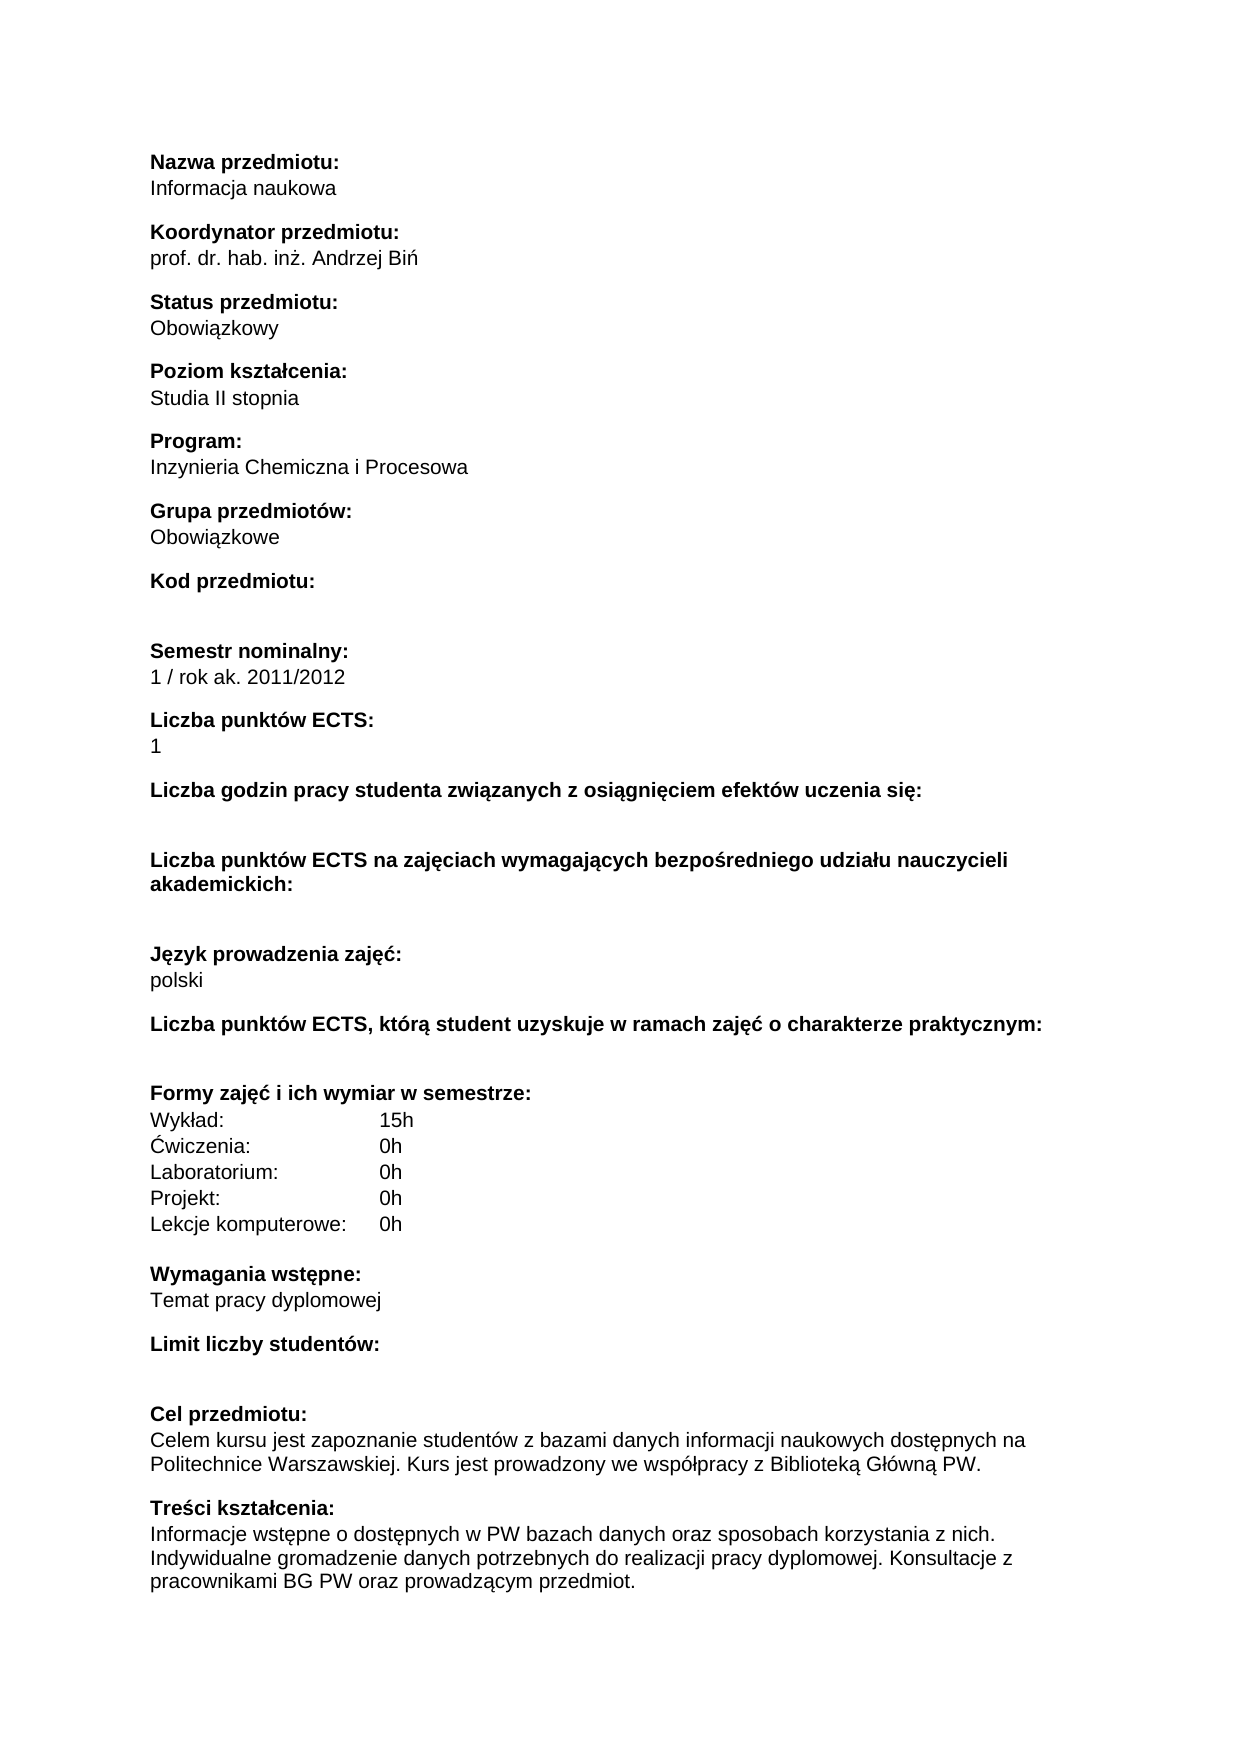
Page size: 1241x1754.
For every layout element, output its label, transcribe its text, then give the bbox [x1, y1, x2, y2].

table_cell 0h [369, 1158, 597, 1184]
table_cell 0h [369, 1132, 597, 1158]
text Program: [150, 429, 1090, 453]
text Obowiązkowy [150, 316, 1090, 339]
text Cel przedmiotu: [150, 1402, 1090, 1426]
text 1 [150, 734, 1090, 758]
text Studia II stopnia [150, 385, 1090, 409]
text Kod przedmiotu: [150, 569, 1090, 593]
table_cell Laboratorium: [140, 1160, 367, 1184]
text Wymagania wstępne: [150, 1262, 1090, 1286]
text Temat pracy dyplomowej [150, 1288, 1090, 1312]
text Język prowadzenia zajęć: [150, 942, 1090, 966]
table_cell Projekt: [140, 1186, 367, 1210]
table_cell Lekcje komputerowe: [140, 1212, 367, 1236]
text Status przedmiotu: [150, 289, 1090, 313]
text Treści kształcenia: [150, 1495, 1090, 1519]
table_header 15h [369, 1108, 597, 1132]
text Inzynieria Chemiczna i Procesowa [150, 455, 1090, 479]
text Liczba punktów ECTS na zajęciach wymagających bezpośredniego udziału nauczycieli akademickich: [150, 848, 1090, 896]
text 1 / rok ak. 2011/2012 [150, 664, 1090, 688]
text Liczba punktów ECTS: [150, 708, 1090, 732]
table_cell 0h [369, 1184, 597, 1210]
text Liczba godzin pracy studenta związanych z osiągnięciem efektów uczenia się: [150, 778, 1090, 802]
table_cell Ćwiczenia: [140, 1134, 367, 1158]
text Informacje wstępne o dostępnych w PW bazach danych oraz sposobach korzystania z nich. Indywidualne gromadzenie danych potrzebnych do realizacji pracy dyplomowej. Konsultacje z pracownikami BG PW oraz prowadzącym przedmiot. [150, 1521, 1090, 1593]
text Obowiązkowe [150, 525, 1090, 549]
text polski [150, 968, 1090, 992]
text Grupa przedmiotów: [150, 499, 1090, 523]
text prof. dr. hab. inż. Andrzej Biń [150, 246, 1090, 270]
text Celem kursu jest zapoznanie studentów z bazami danych informacji naukowych dostępnych na Politechnice Warszawskiej. Kurs jest prowadzony we współpracy z Biblioteką Główną PW. [150, 1428, 1090, 1476]
text Nazwa przedmiotu: [150, 150, 1090, 174]
text Informacja naukowa [150, 176, 1090, 200]
text Poziom kształcenia: [150, 359, 1090, 383]
table_header Wykład: [140, 1108, 367, 1132]
text Liczba punktów ECTS, którą student uzyskuje w ramach zajęć o charakterze praktycznym: [150, 1011, 1090, 1035]
text Semestr nominalny: [150, 638, 1090, 662]
text Formy zajęć i ich wymiar w semestrze: [150, 1081, 1090, 1105]
text Koordynator przedmiotu: [150, 220, 1090, 244]
table_cell 0h [369, 1210, 597, 1236]
text Limit liczby studentów: [150, 1332, 1090, 1356]
